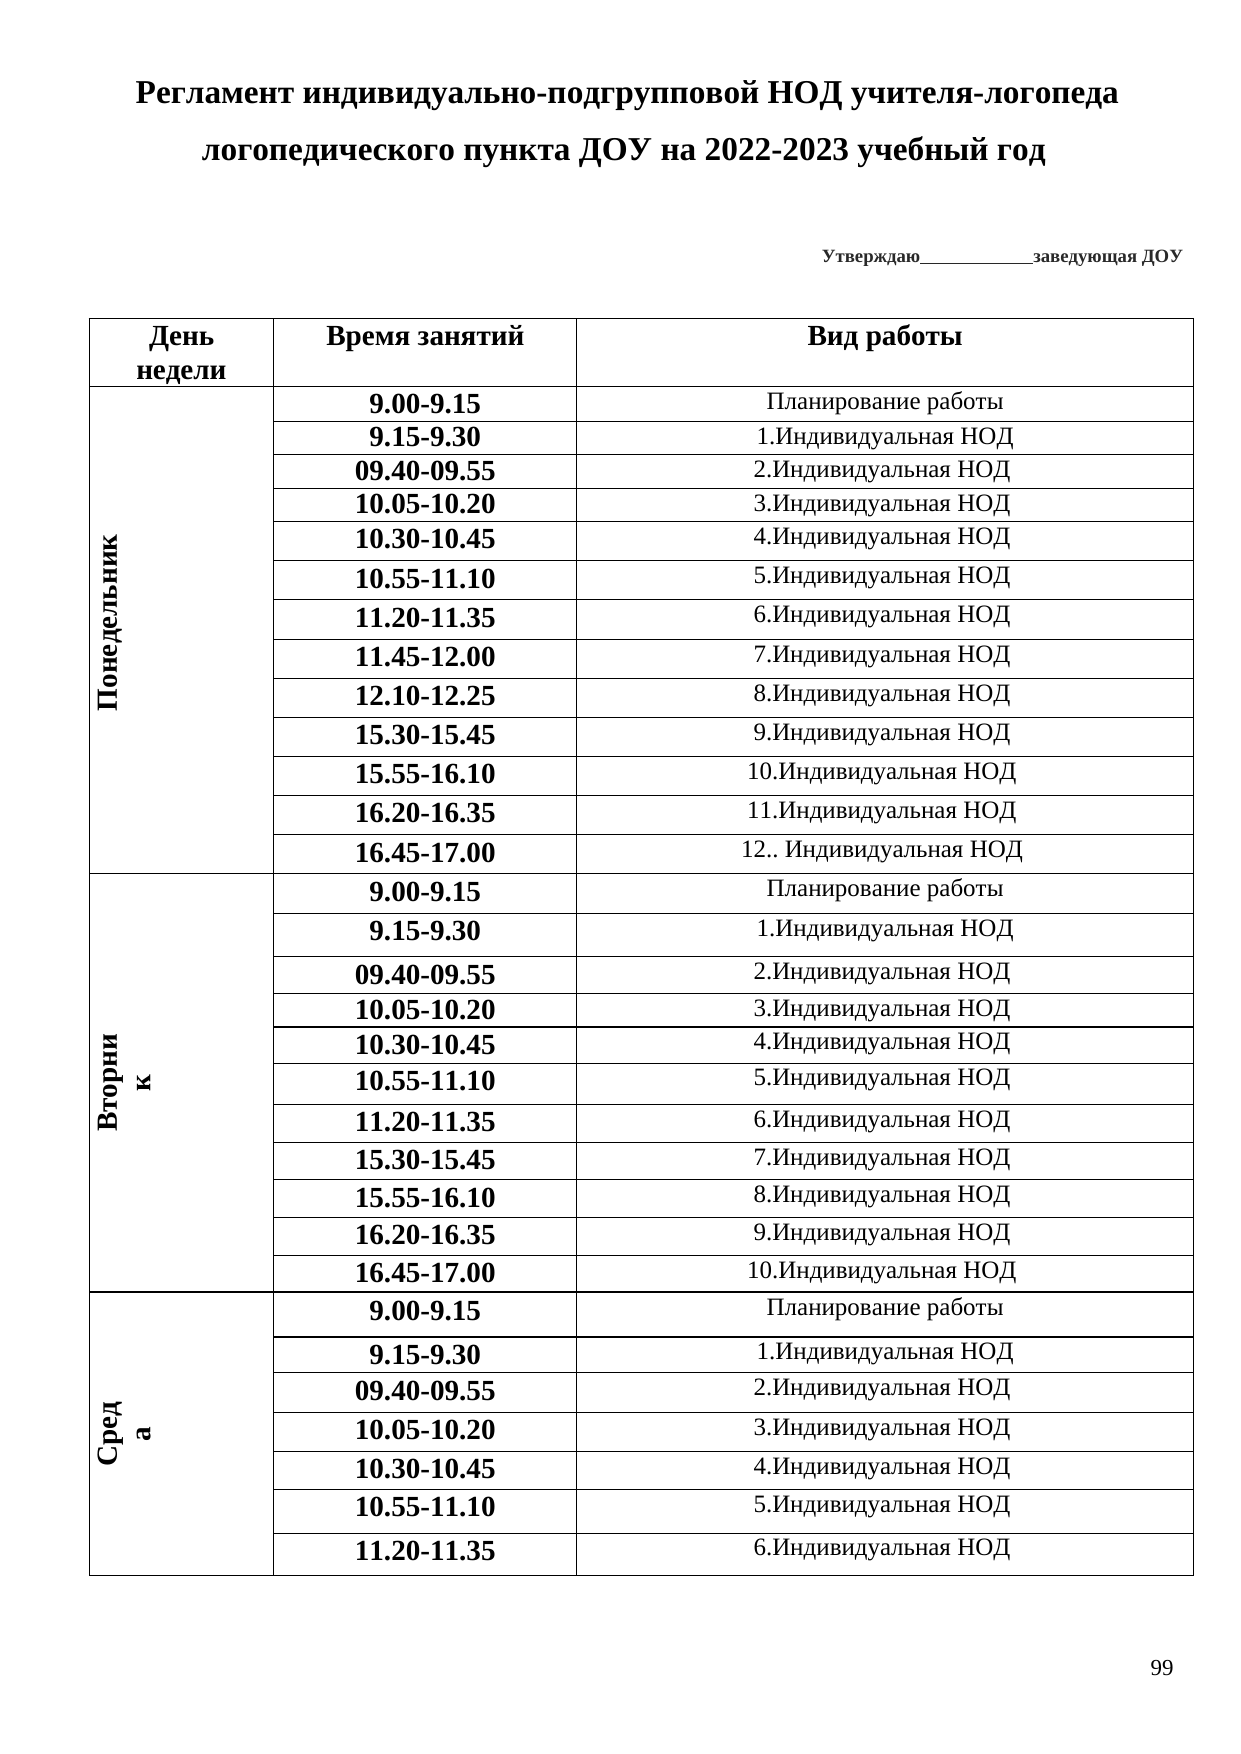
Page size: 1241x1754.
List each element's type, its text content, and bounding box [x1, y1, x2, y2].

table_cell 10.30-10.45 [274, 1028, 576, 1062]
table_cell 6.Индивидуальная НОД [577, 600, 1193, 639]
table_header День недели [90, 319, 273, 386]
table_cell 16.45-17.00 [274, 835, 576, 873]
table_cell 7.Индивидуальная НОД [577, 640, 1193, 678]
table_cell Среда [90, 1293, 273, 1575]
table_cell 1.Индивидуальная НОД [577, 914, 1193, 956]
table_cell 10.55-11.10 [274, 561, 576, 599]
table_cell 12.. Индивидуальная НОД [577, 835, 1193, 873]
table_cell 1.Индивидуальная НОД [577, 422, 1193, 454]
table_cell 15.30-15.45 [274, 1143, 576, 1179]
table_cell Понедельник [90, 387, 273, 873]
table_cell 4.Индивидуальная НОД [577, 1028, 1193, 1062]
table_cell 10.05-10.20 [274, 1413, 576, 1451]
table_header Время занятий [274, 319, 576, 386]
table_cell Вторник [90, 874, 273, 1291]
table_cell 2.Индивидуальная НОД [577, 957, 1193, 992]
table_cell 15.55-16.10 [274, 1180, 576, 1217]
table_cell 16.20-16.35 [274, 796, 576, 834]
table_cell 9.Индивидуальная НОД [577, 718, 1193, 756]
table_cell 6.Индивидуальная НОД [577, 1534, 1193, 1575]
table_cell 12.10-12.25 [274, 679, 576, 717]
table_cell 9.15-9.30 [274, 914, 576, 956]
table_cell 2.Индивидуальная НОД [577, 1373, 1193, 1412]
table_cell 16.45-17.00 [274, 1256, 576, 1291]
table_header Вид работы [577, 319, 1193, 386]
table_cell 16.20-16.35 [274, 1218, 576, 1255]
table_cell 3.Индивидуальная НОД [577, 994, 1193, 1026]
table_cell Планирование работы [577, 1293, 1193, 1336]
table_cell 10.30-10.45 [274, 1452, 576, 1489]
table_cell 9.15-9.30 [274, 1338, 576, 1372]
table_cell 10.Индивидуальная НОД [577, 757, 1193, 795]
table_cell 2.Индивидуальная НОД [577, 455, 1193, 488]
table_cell 11.20-11.35 [274, 1534, 576, 1575]
text Регламент индивидуально-подгрупповой НОД учителя-логопеда логопедического пункта ДОУ на 2022-2023 учебный год [135, 72, 1121, 168]
table_cell 5.Индивидуальная НОД [577, 1490, 1193, 1532]
table_cell 9.00-9.15 [274, 387, 576, 421]
table_cell 4.Индивидуальная НОД [577, 1452, 1193, 1489]
table_cell 09.40-09.55 [274, 1373, 576, 1412]
table_cell 4.Индивидуальная НОД [577, 522, 1193, 560]
table_cell 3.Индивидуальная НОД [577, 1413, 1193, 1451]
table_cell 7.Индивидуальная НОД [577, 1143, 1193, 1179]
table_cell 11.20-11.35 [274, 1105, 576, 1142]
text Утверждаю заведующая ДОУ [48, 245, 1183, 266]
table_cell 1.Индивидуальная НОД [577, 1338, 1193, 1372]
table_cell 9.Индивидуальная НОД [577, 1218, 1193, 1255]
table_cell 5.Индивидуальная НОД [577, 561, 1193, 599]
table_cell Планирование работы [577, 874, 1193, 913]
table_cell 9.15-9.30 [274, 422, 576, 454]
table_cell 10.05-10.20 [274, 489, 576, 521]
table_cell 9.00-9.15 [274, 874, 576, 913]
table_cell 10.Индивидуальная НОД [577, 1256, 1193, 1291]
table_cell 9.00-9.15 [274, 1293, 576, 1336]
table_cell 10.30-10.45 [274, 522, 576, 560]
table_cell 5.Индивидуальная НОД [577, 1064, 1193, 1104]
table_cell 15.55-16.10 [274, 757, 576, 795]
table_cell 11.45-12.00 [274, 640, 576, 678]
table_cell 8.Индивидуальная НОД [577, 679, 1193, 717]
table_cell 09.40-09.55 [274, 957, 576, 992]
table_cell 10.55-11.10 [274, 1490, 576, 1532]
table_cell 6.Индивидуальная НОД [577, 1105, 1193, 1142]
table_cell Планирование работы [577, 387, 1193, 421]
table_cell 09.40-09.55 [274, 455, 576, 488]
table_cell 8.Индивидуальная НОД [577, 1180, 1193, 1217]
table_cell 10.05-10.20 [274, 994, 576, 1026]
table_cell 10.55-11.10 [274, 1064, 576, 1104]
table_cell 3.Индивидуальная НОД [577, 489, 1193, 521]
table_cell 11.Индивидуальная НОД [577, 796, 1193, 834]
table_cell 11.20-11.35 [274, 600, 576, 639]
table_cell 15.30-15.45 [274, 718, 576, 756]
